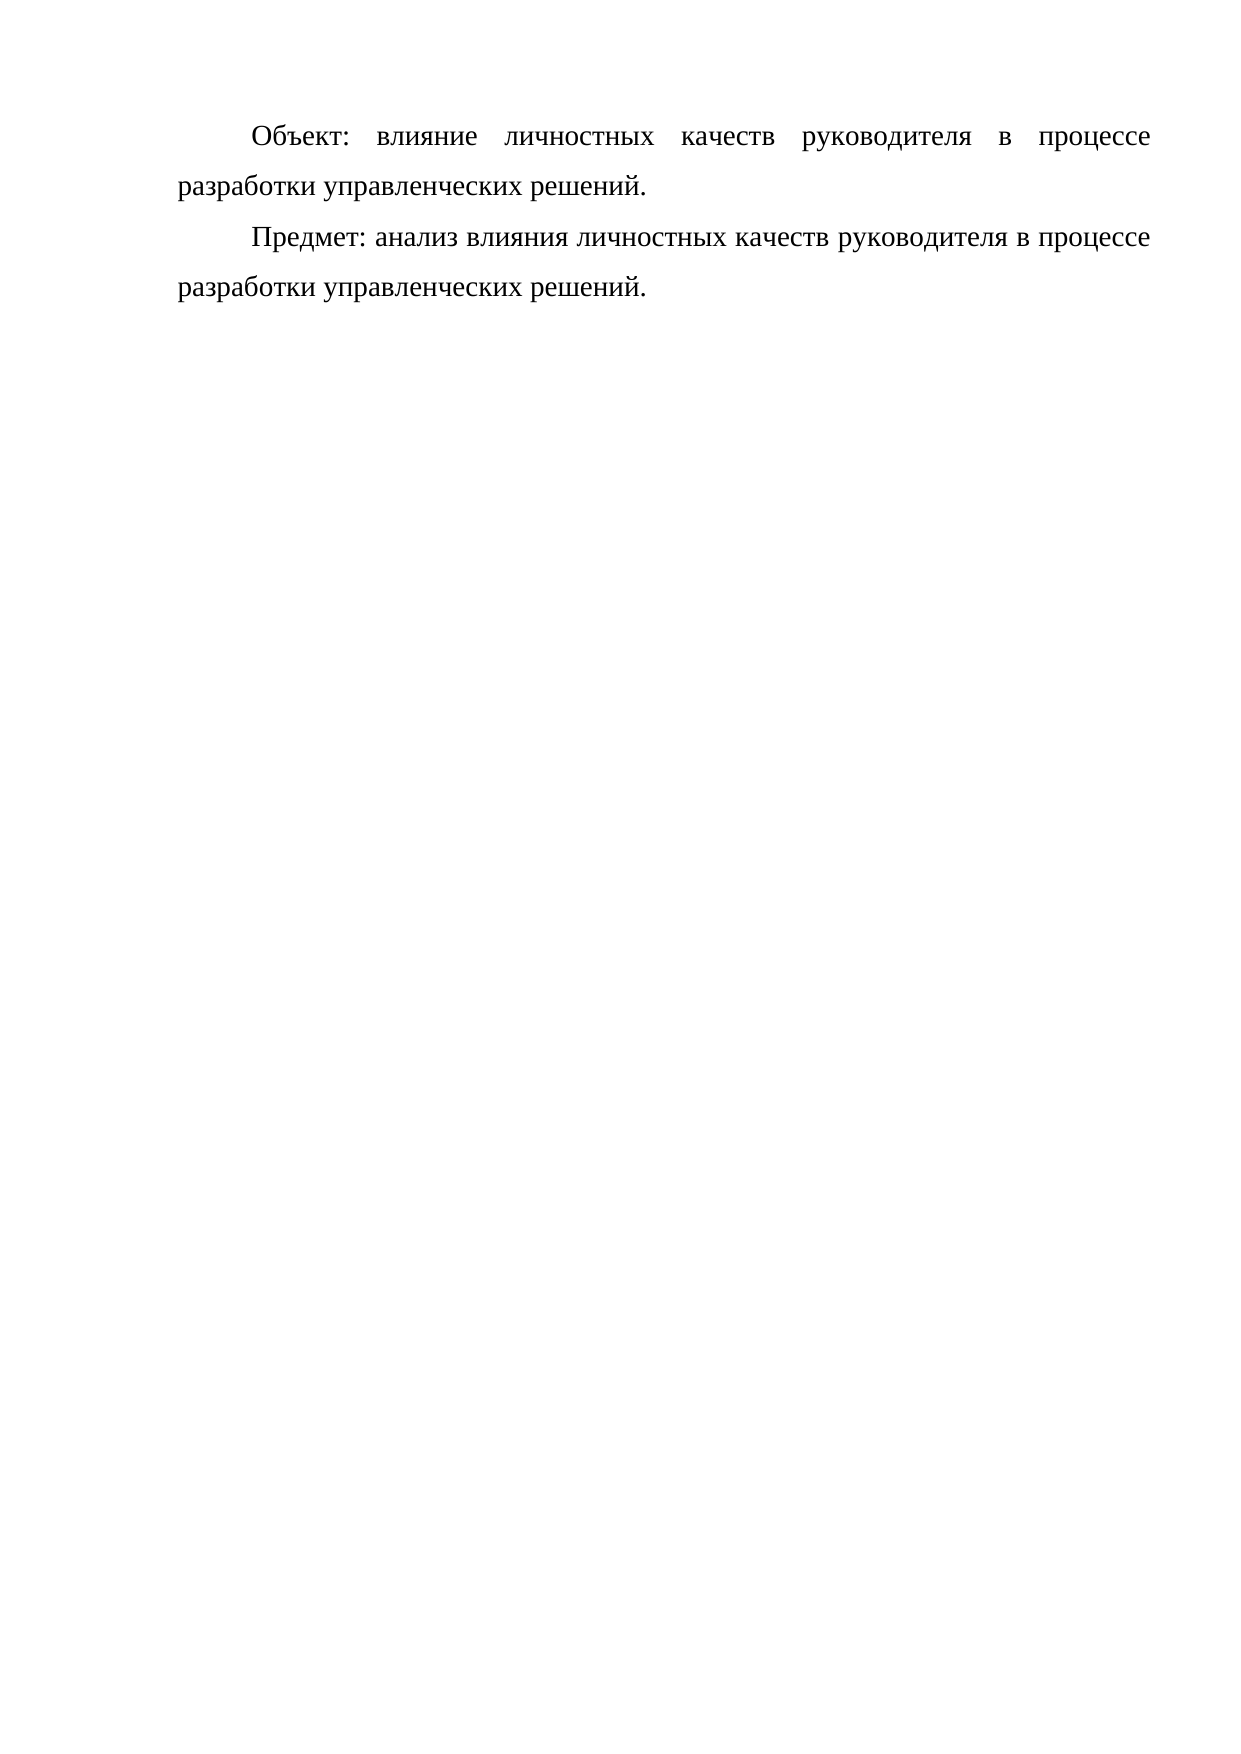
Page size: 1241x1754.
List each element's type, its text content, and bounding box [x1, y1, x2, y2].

text Объект: влияние личностных качеств руководителя в процессе разработки управленческих решений. [177, 118, 1152, 202]
text Предмет: анализ влияния личностных качеств руководителя в процессе разработки управленческих решений. [177, 219, 1152, 303]
